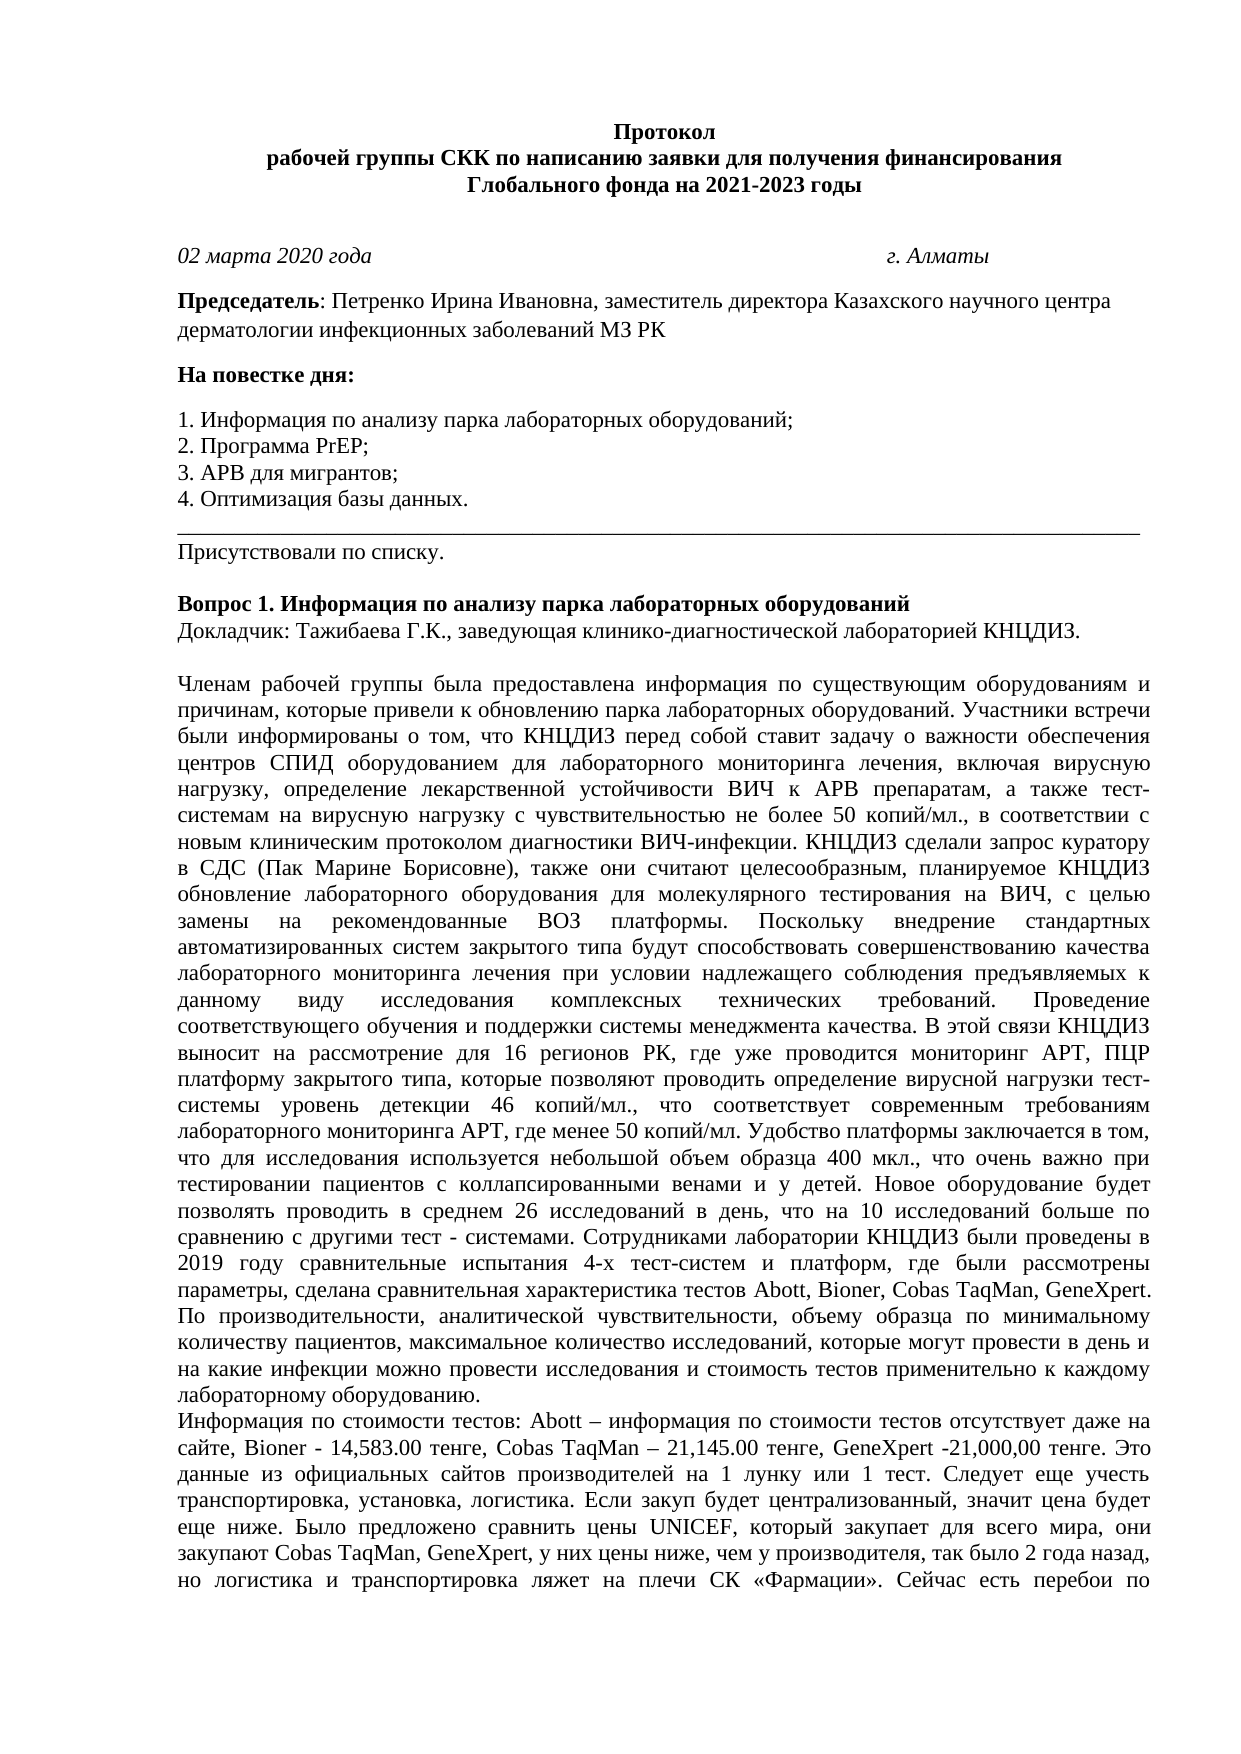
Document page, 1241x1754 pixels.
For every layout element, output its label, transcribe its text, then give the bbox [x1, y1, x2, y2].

text Председатель: Петренко Ирина Ивановна, заместитель директора Казахского научного центра дерматологии инфекционных заболеваний МЗ РК [177, 287, 1152, 342]
text 2. Программа PrEP; [177, 432, 1152, 459]
text 1. Информация по анализу парка лабораторных оборудований; [177, 406, 1152, 432]
text ____________________________________________________________________________________ [177, 511, 1152, 538]
text На повестке дня: [177, 361, 1152, 387]
text 3. АРВ для мигрантов; [177, 459, 1152, 485]
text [177, 1407, 1152, 1592]
text Глобального фонда на 2021-2023 годы [177, 171, 1152, 197]
text 02 марта 2020 года г. Алматы [177, 242, 1152, 269]
text Протокол [177, 118, 1152, 144]
text Докладчик: Тажибаева Г.К., заведующая клинико-диагностической лабораторией КНЦДИЗ. [177, 617, 1152, 643]
text Вопрос 1. Информация по анализу парка лабораторных оборудований [177, 591, 1152, 617]
text Членам рабочей группы была предоставлена информация по существующим оборудованиям и причинам, которые привели к обновлению парка лабораторных оборудований. Участники встречи были информированы о том, что КНЦДИЗ перед собой ставит задачу о важности обеспечения центров СПИД оборудованием для лабораторного мониторинга лечения, включая вирусную нагрузку, определение лекарственной устойчивости ВИЧ к АРВ препаратам, а также тест-системам на вирусную нагрузку с чувствительностью не более 50 копий/мл., в соответствии с новым клиническим протоколом диагностики ВИЧ-инфекции. КНЦДИЗ сделали запрос куратору в СДС (Пак Марине Борисовне), также они считают целесообразным, планируемое КНЦДИЗ обновление лабораторного оборудования для молекулярного тестирования на ВИЧ, с целью замены на рекомендованные ВОЗ платформы. Поскольку внедрение стандартных автоматизированных систем закрытого типа будут способствовать совершенствованию качества лабораторного мониторинга лечения при условии надлежащего соблюдения предъявляемых к данному виду исследования комплексных технических требований. Проведение соответствующего обучения и поддержки системы менеджмента качества. В этой связи КНЦДИЗ выносит на рассмотрение для 16 регионов РК, где уже проводится мониторинг АРТ, ПЦР платформу закрытого типа, которые позволяют проводить определение вирусной нагрузки тест-системы уровень детекции 46 копий/мл., что соответствует современным требованиям лабораторного мониторинга АРТ, где менее 50 копий/мл. Удобство платформы заключается в том, что для исследования используется небольшой объем образца 400 мкл., что очень важно при тестировании пациентов с коллапсированными венами и у детей. Новое оборудование будет позволять проводить в среднем 26 исследований в день, что на 10 исследований больше по сравнению с другими тест - системами. Сотрудниками лаборатории КНЦДИЗ были проведены в 2019 году сравнительные испытания 4-х тест-систем и платформ, где были рассмотрены параметры, сделана сравнительная характеристика тестов Abott, Bioner, Cobas TaqMan, GeneXpert. По производительности, аналитической чувствительности, объему образца по минимальному количеству пациентов, максимальное количество исследований, которые могут провести в день и на какие инфекции можно провести исследования и стоимость тестов применительно к каждому лабораторному оборудованию. [177, 669, 1152, 1407]
text рабочей группы СКК по написанию заявки для получения финансирования [177, 144, 1152, 171]
text Присутствовали по списку. [177, 538, 1152, 564]
text 4. Оптимизация базы данных. [177, 485, 1152, 511]
